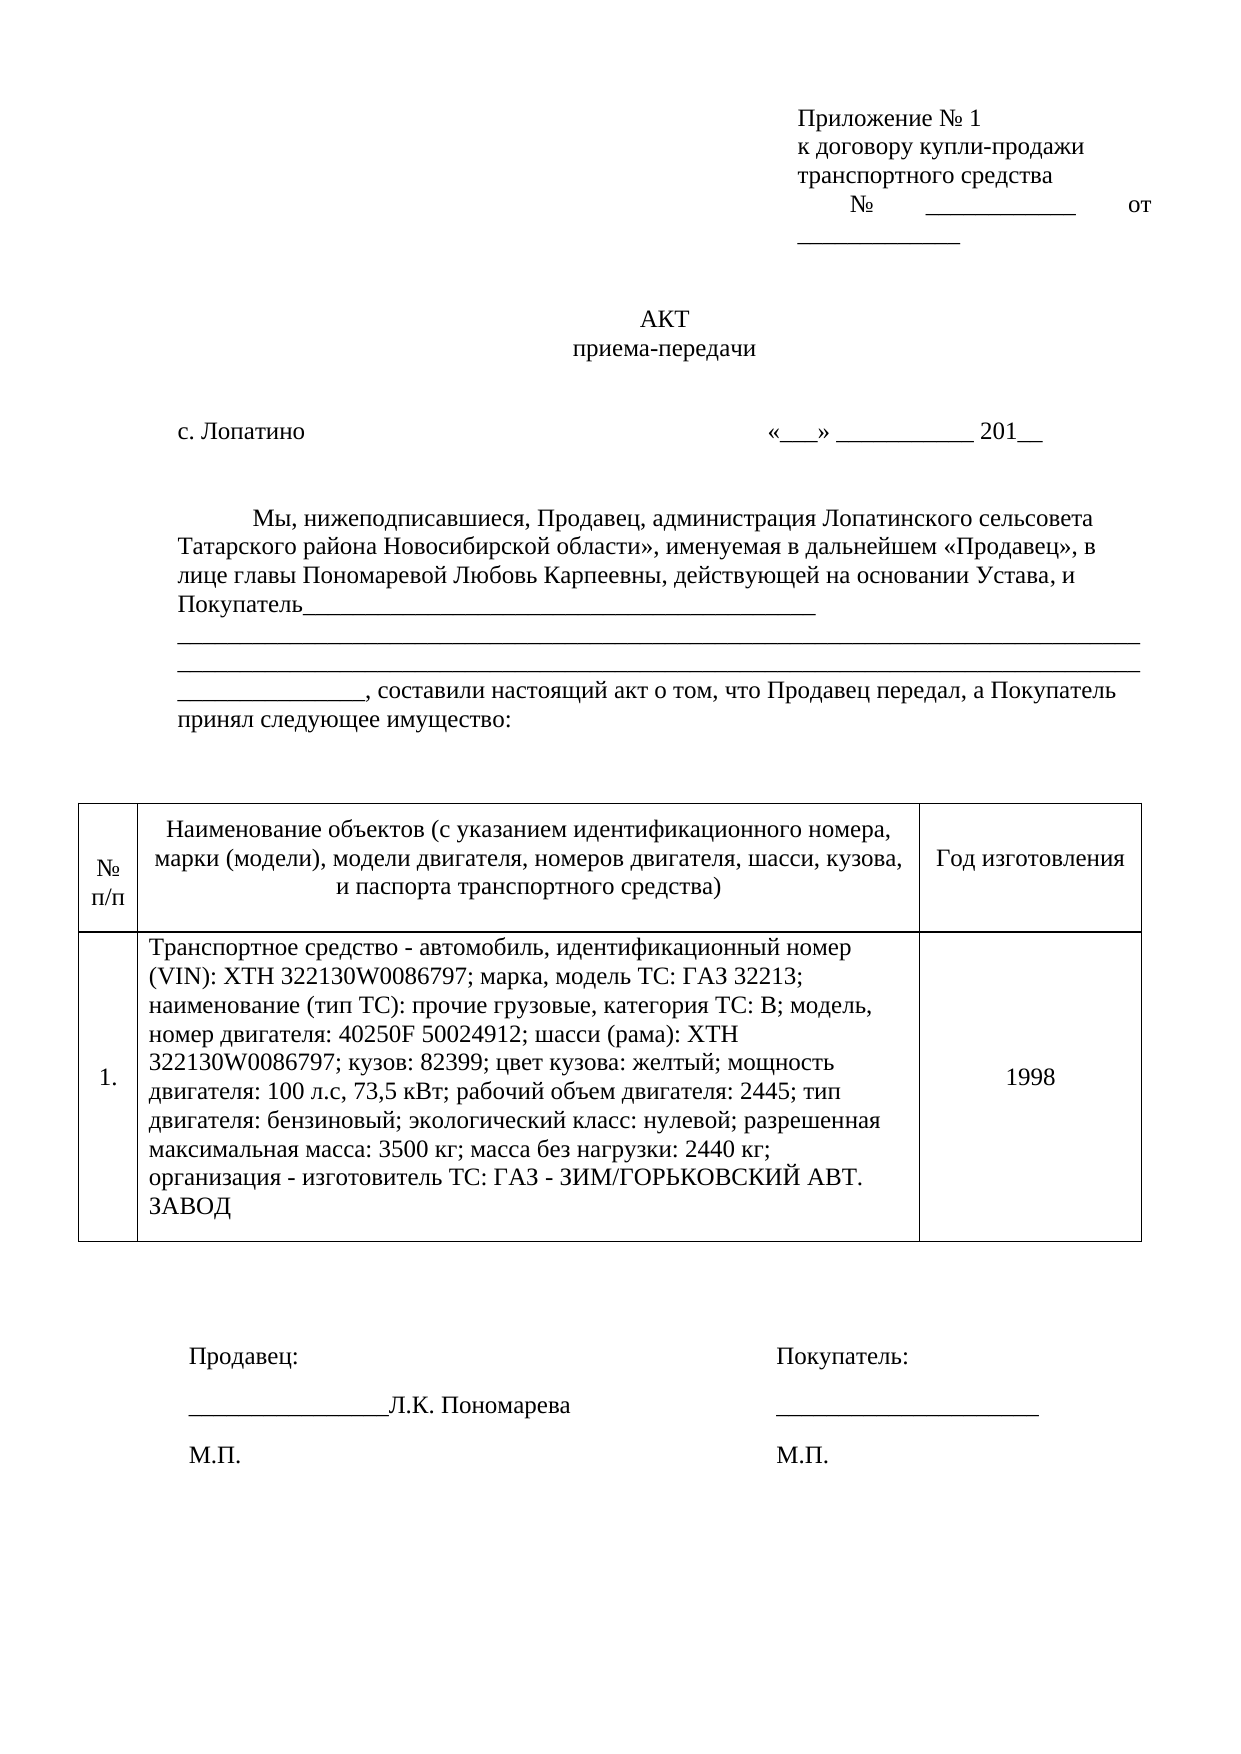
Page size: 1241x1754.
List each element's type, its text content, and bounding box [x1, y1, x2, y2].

text Мы, нижеподписавшиеся, Продавец, администрация Лопатинского сельсовета Татарского района Новосибирской области», именуемая в дальнейшем «Продавец», в лице главы Пономаревой Любовь Карпеевны, действующей на основании Устава, и Покупатель_________________________________________ _________________________________________________________________________________________________________________________________________________________________________, составили настоящий акт о том, что Продавец передал, а Покупатель принял следующее имущество: [177, 503, 1152, 733]
table_header № п/п [79, 804, 137, 931]
text приема-передачи [177, 333, 1152, 361]
title Приложение № 1 [797, 103, 1152, 131]
text с. Лопатино «___» ___________ 201__ [177, 416, 1145, 445]
table_cell Транспортное средство - автомобиль, идентификационный номер (VIN): ХТН 322130W0086797; марка, модель ТС: ГАЗ 32213; наименование (тип ТС): прочие грузовые, категория ТС: В; модель, номер двигателя: 40250F 50024912; шасси (рама): ХТН 322130W0086797; кузов: 82399; цвет кузова: желтый; мощность двигателя: 100 л.с, 73,5 кВт; рабочий объем двигателя: 2445; тип двигателя: бензиновый; экологический класс: нулевой; разрешенная максимальная масса: 3500 кг; масса без нагрузки: 2440 кг; организация - изготовитель ТС: ГАЗ - ЗИМ/ГОРЬКОВСКИЙ АВТ. ЗАВОД [138, 933, 919, 1241]
table_cell 1. [79, 933, 137, 1241]
table_header Покупатель: _____________________ М.П. [709, 1341, 1226, 1589]
title № ____________ от _____________ [797, 189, 1152, 246]
table_header Продавец: ________________Л.К. Пономарева М.П. [177, 1341, 709, 1589]
text АКТ [177, 304, 1152, 333]
table_header Год изготовления [920, 804, 1141, 931]
table_cell 1998 [920, 933, 1141, 1241]
table_header Наименование объектов (с указанием идентификационного номера, марки (модели), модели двигателя, номеров двигателя, шасси, кузова, и паспорта транспортного средства) [138, 804, 919, 931]
title к договору купли-продажи транспортного средства [797, 131, 1152, 189]
